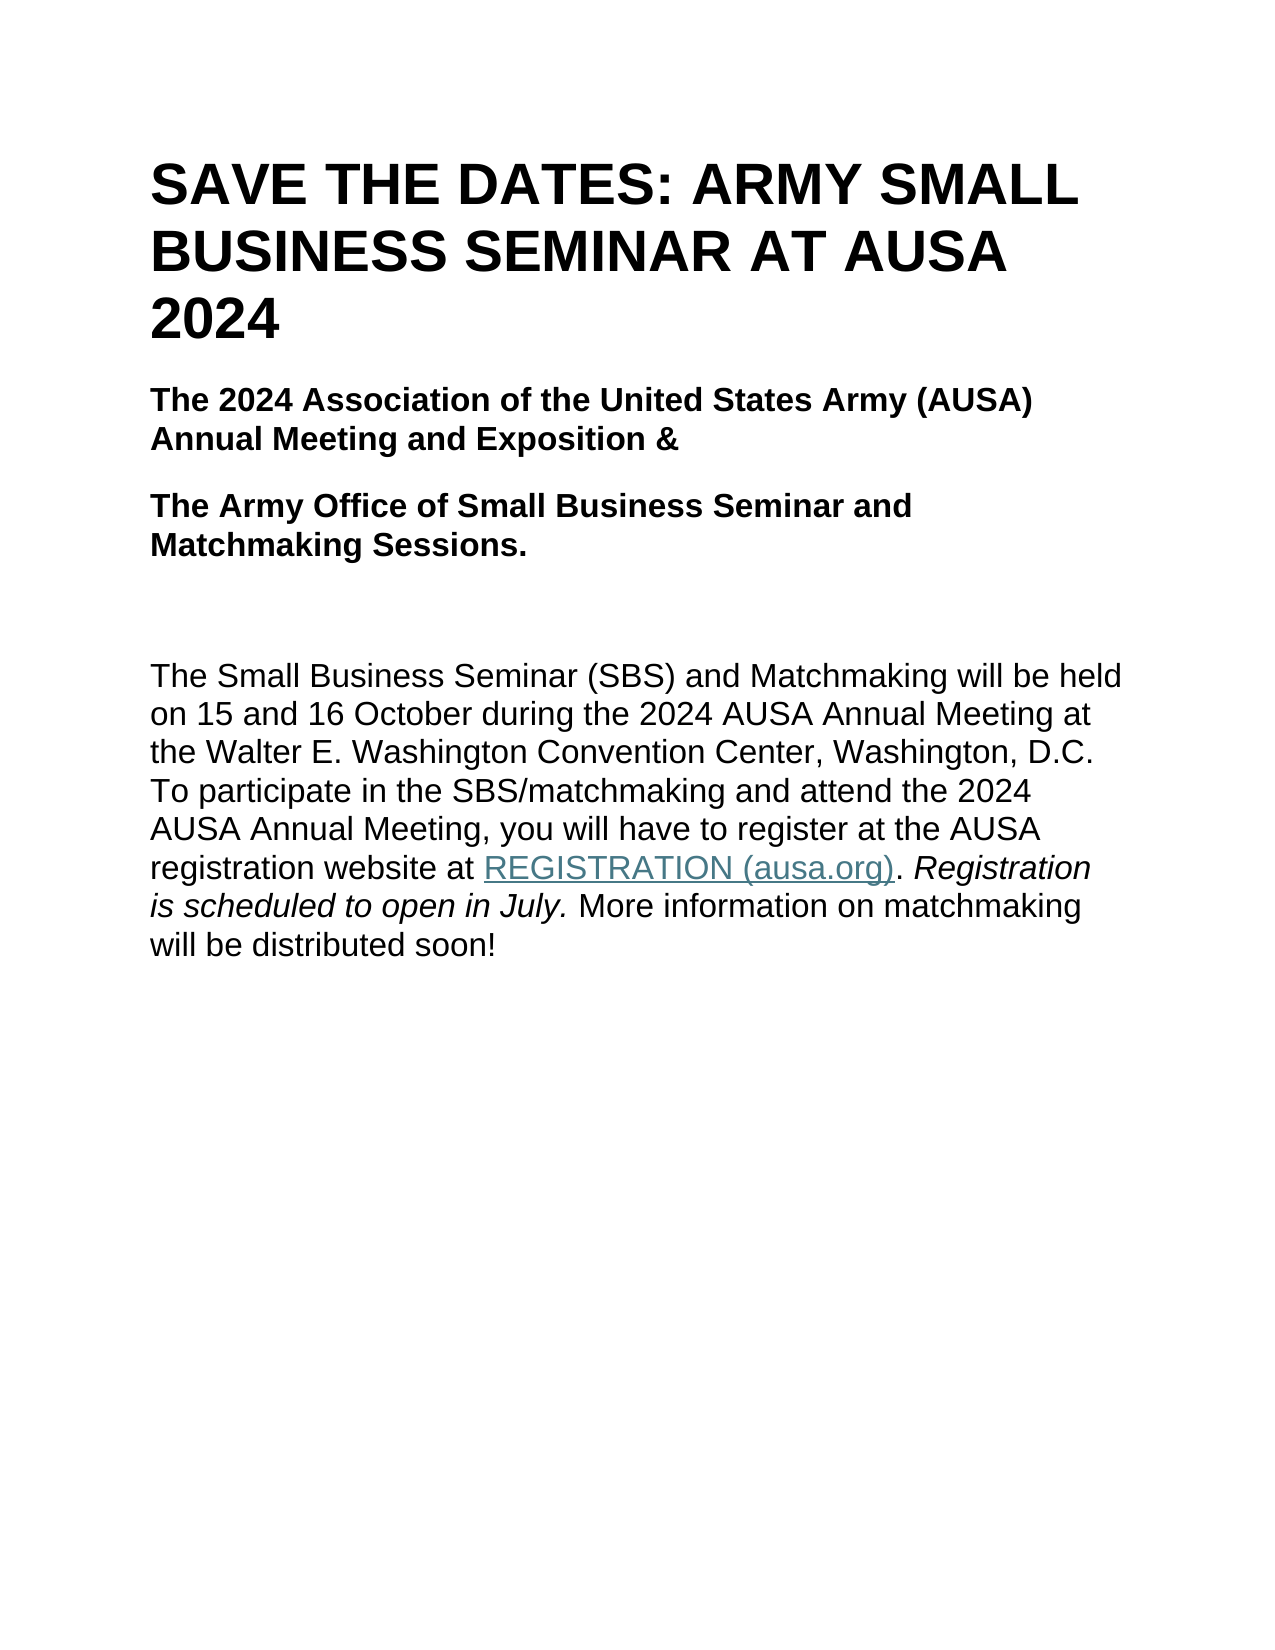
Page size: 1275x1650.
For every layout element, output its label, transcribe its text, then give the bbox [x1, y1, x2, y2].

text The Small Business Seminar (SBS) and Matchmaking will be held on 15 and 16 October during the 2024 AUSA Annual Meeting at the Walter E. Washington Convention Center, Washington, D.C. To participate in the SBS/matchmaking and attend the 2024 AUSA Annual Meeting, you will have to register at the AUSA registration website at REGISTRATION (ausa.org). Registration is scheduled to open in July. More information on matchmaking will be distributed soon! [150, 656, 1125, 963]
text The Army Office of Small Business Seminar and Matchmaking Sessions. [150, 486, 1125, 563]
text SAVE THE DATES: ARMY SMALL BUSINESS SEMINAR AT AUSA 2024 [150, 150, 1125, 351]
text The 2024 Association of the United States Army (AUSA) Annual Meeting and Exposition & [150, 380, 1125, 457]
